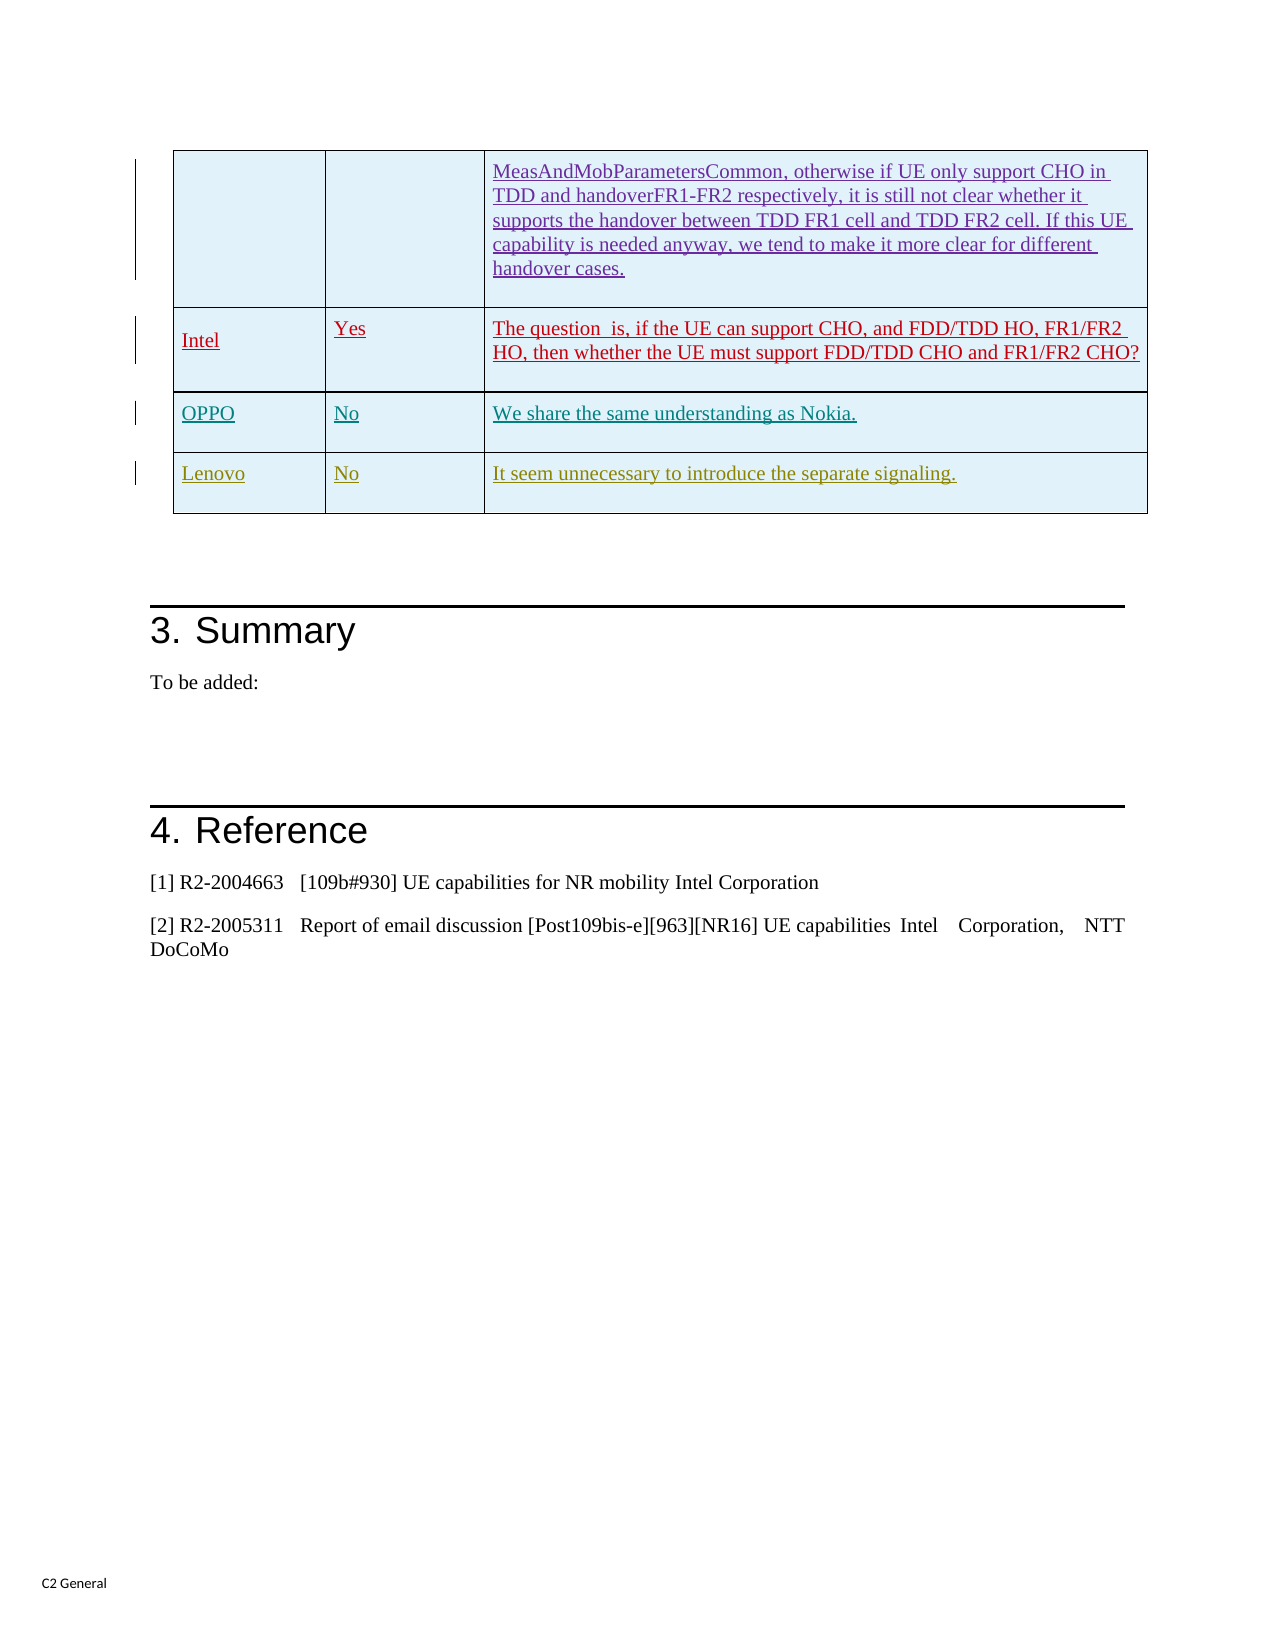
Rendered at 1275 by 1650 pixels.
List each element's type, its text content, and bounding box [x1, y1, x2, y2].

subtitle Reference [150, 808, 1125, 851]
text [1] R2-2004663 [109b#930] UE capabilities for NR mobility Intel Corporation [150, 870, 1125, 894]
text [2] R2-2005311 Report of email discussion [Post109bis-e][963][NR16] UE capabilities Intel Corporation, NTT DoCoMo [150, 913, 1125, 961]
text To be added: [150, 670, 1125, 694]
subtitle Summary [150, 608, 1125, 651]
